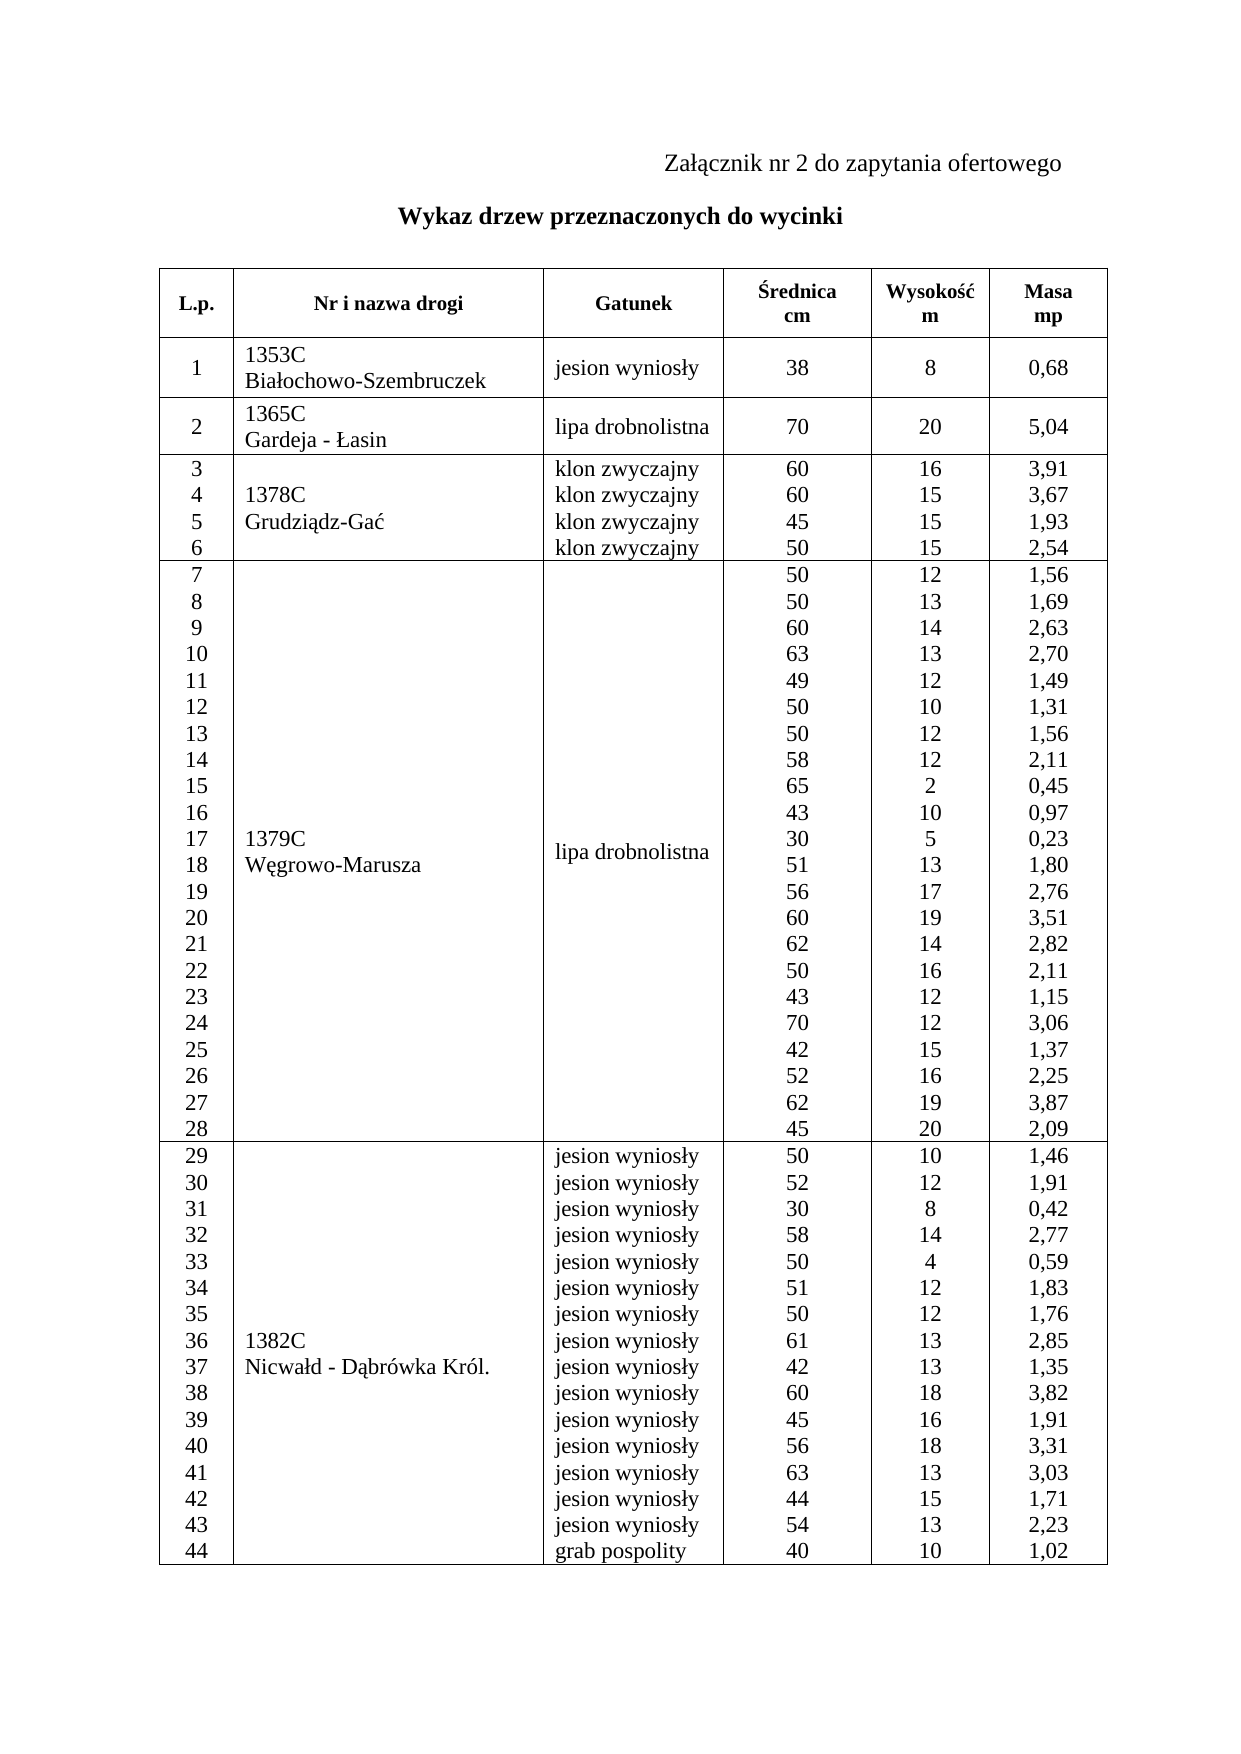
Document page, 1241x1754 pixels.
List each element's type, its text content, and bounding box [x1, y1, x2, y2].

table_cell 3 4 5 6 [160, 455, 233, 560]
table_cell 29 30 31 32 33 34 35 36 37 38 39 40 41 42 43 44 [160, 1142, 233, 1564]
table_cell 1,46 1,91 0,42 2,77 0,59 1,83 1,76 2,85 1,35 3,82 1,91 3,31 3,03 1,71 2,23 1,02 [990, 1142, 1107, 1564]
table_cell 10 12 8 14 4 12 12 13 13 18 16 18 13 15 13 10 [872, 1142, 989, 1564]
table_cell 38 [724, 338, 871, 397]
table_cell 50 52 30 58 50 51 50 61 42 60 45 56 63 44 54 40 [724, 1142, 871, 1564]
table_cell 8 [872, 338, 989, 397]
table_cell 1365C Gardeja - Łasin [234, 398, 543, 454]
text Załącznik nr 2 do zapytania ofertowego [664, 148, 1093, 176]
table_header Masa mp [990, 269, 1107, 337]
table_cell jesion wyniosły jesion wyniosły jesion wyniosły jesion wyniosły jesion wyniosły jesion wyniosły jesion wyniosły jesion wyniosły jesion wyniosły jesion wyniosły jesion wyniosły jesion wyniosły jesion wyniosły jesion wyniosły jesion wyniosły grab pospolity [544, 1142, 723, 1564]
table_cell lipa drobnolistna [544, 561, 723, 1141]
table_cell 1 [160, 338, 233, 397]
table_header Średnica cm [724, 269, 871, 337]
table_cell 2 [160, 398, 233, 454]
table_cell 1,56 1,69 2,63 2,70 1,49 1,31 1,56 2,11 0,45 0,97 0,23 1,80 2,76 3,51 2,82 2,11 1,15 3,06 1,37 2,25 3,87 2,09 [990, 561, 1107, 1141]
text Wykaz drzew przeznaczonych do wycinki [148, 201, 1093, 230]
table_cell 50 50 60 63 49 50 50 58 65 43 30 51 56 60 62 50 43 70 42 52 62 45 [724, 561, 871, 1141]
table_cell jesion wyniosły [544, 338, 723, 397]
table_cell 7 8 9 10 11 12 13 14 15 16 17 18 19 20 21 22 23 24 25 26 27 28 [160, 561, 233, 1141]
table_cell 1378C Grudziądz-Gać [234, 455, 543, 560]
table_cell 0,68 [990, 338, 1107, 397]
table_header Gatunek [544, 269, 723, 337]
table_cell klon zwyczajny klon zwyczajny klon zwyczajny klon zwyczajny [544, 455, 723, 560]
table_cell 60 60 45 50 [724, 455, 871, 560]
table_header L.p. [160, 269, 233, 337]
table_cell 70 [724, 398, 871, 454]
table_cell 1382C Nicwałd - Dąbrówka Król. [234, 1142, 543, 1564]
table_cell 16 15 15 15 [872, 455, 989, 560]
table_cell 12 13 14 13 12 10 12 12 2 10 5 13 17 19 14 16 12 12 15 16 19 20 [872, 561, 989, 1141]
table_cell 5,04 [990, 398, 1107, 454]
table_cell lipa drobnolistna [544, 398, 723, 454]
table_header Wysokość m [872, 269, 989, 337]
table_cell 20 [872, 398, 989, 454]
table_header Nr i nazwa drogi [234, 269, 543, 337]
table_cell 1353C Białochowo-Szembruczek [234, 338, 543, 397]
table_cell 3,91 3,67 1,93 2,54 [990, 455, 1107, 560]
table_cell 1379C Węgrowo-Marusza [234, 561, 543, 1141]
